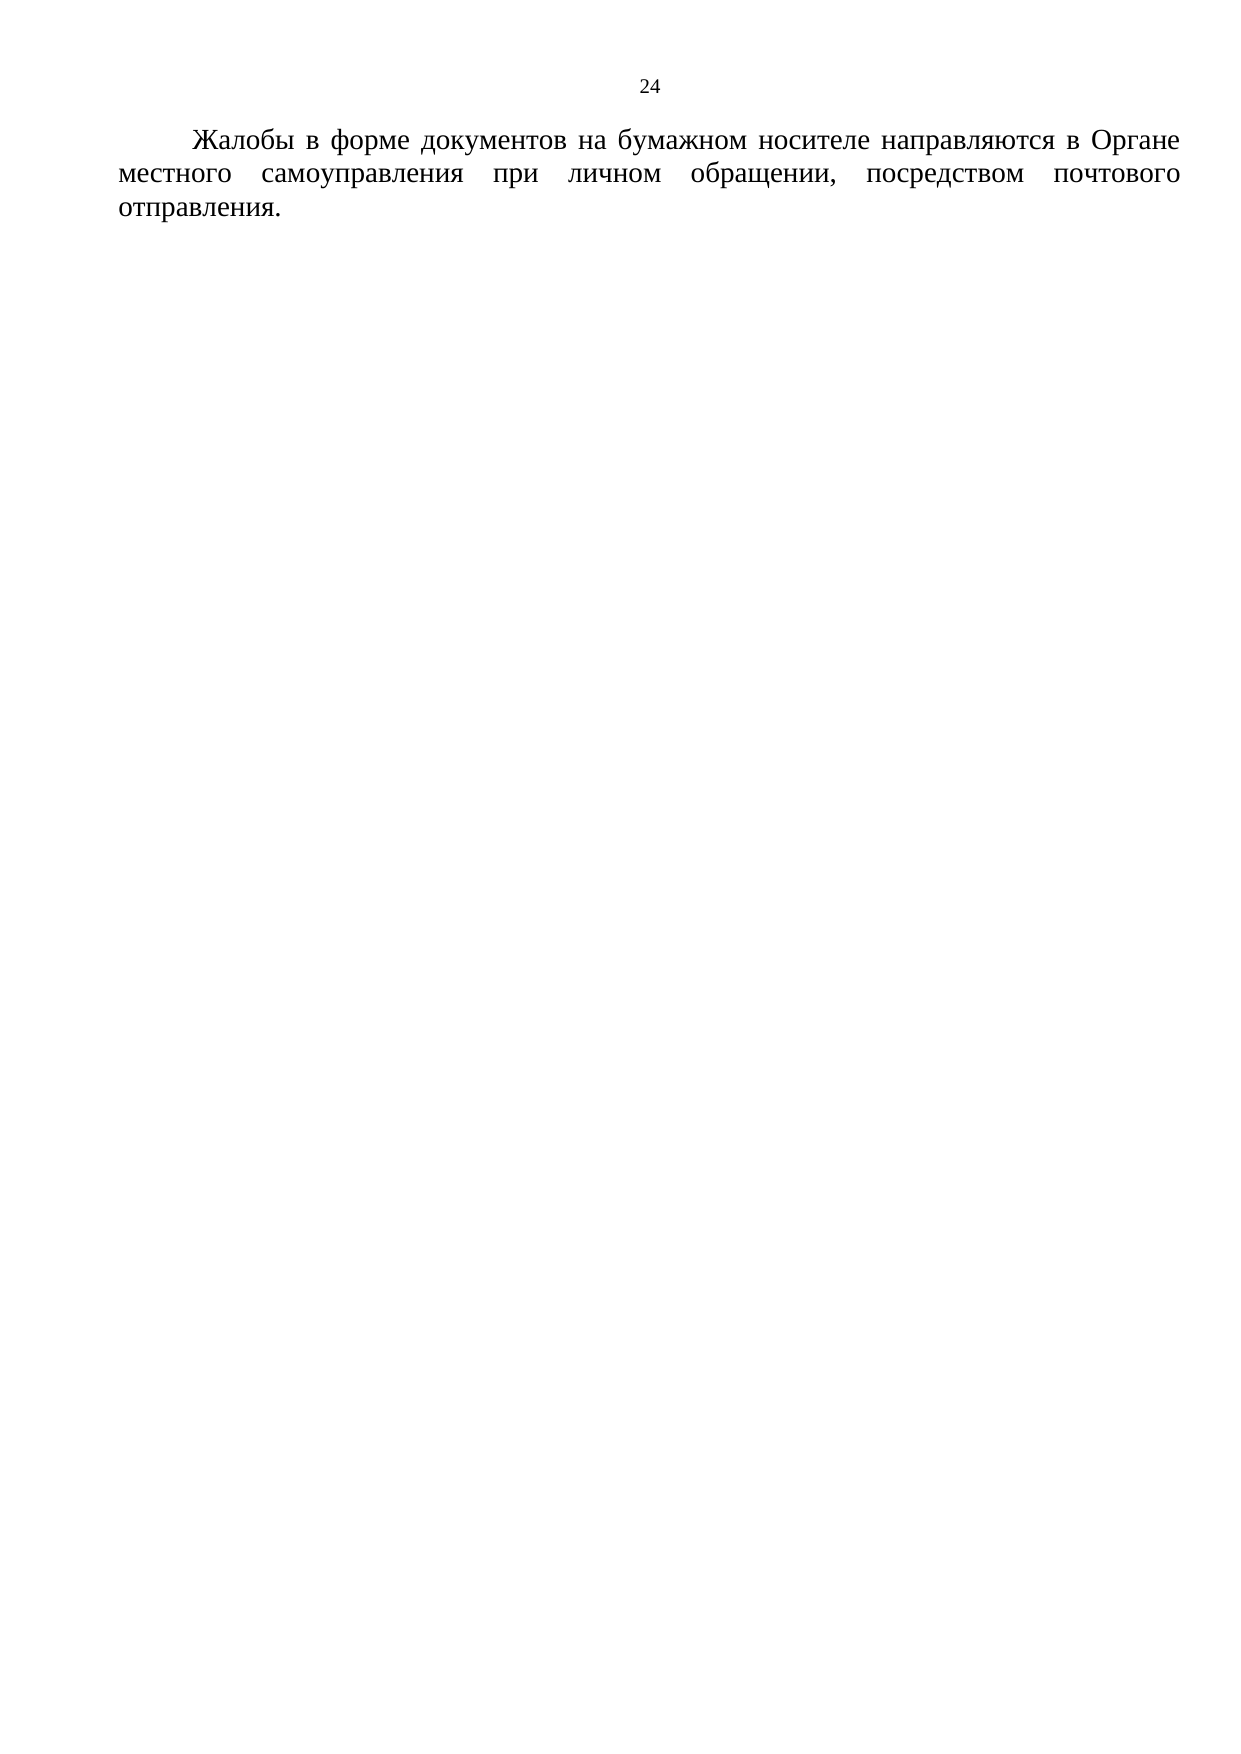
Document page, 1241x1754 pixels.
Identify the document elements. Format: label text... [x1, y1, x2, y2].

text Жалобы в форме документов на бумажном носителе направляются в Органе местного самоуправления при личном обращении, посредством почтового отправления. [118, 122, 1181, 223]
